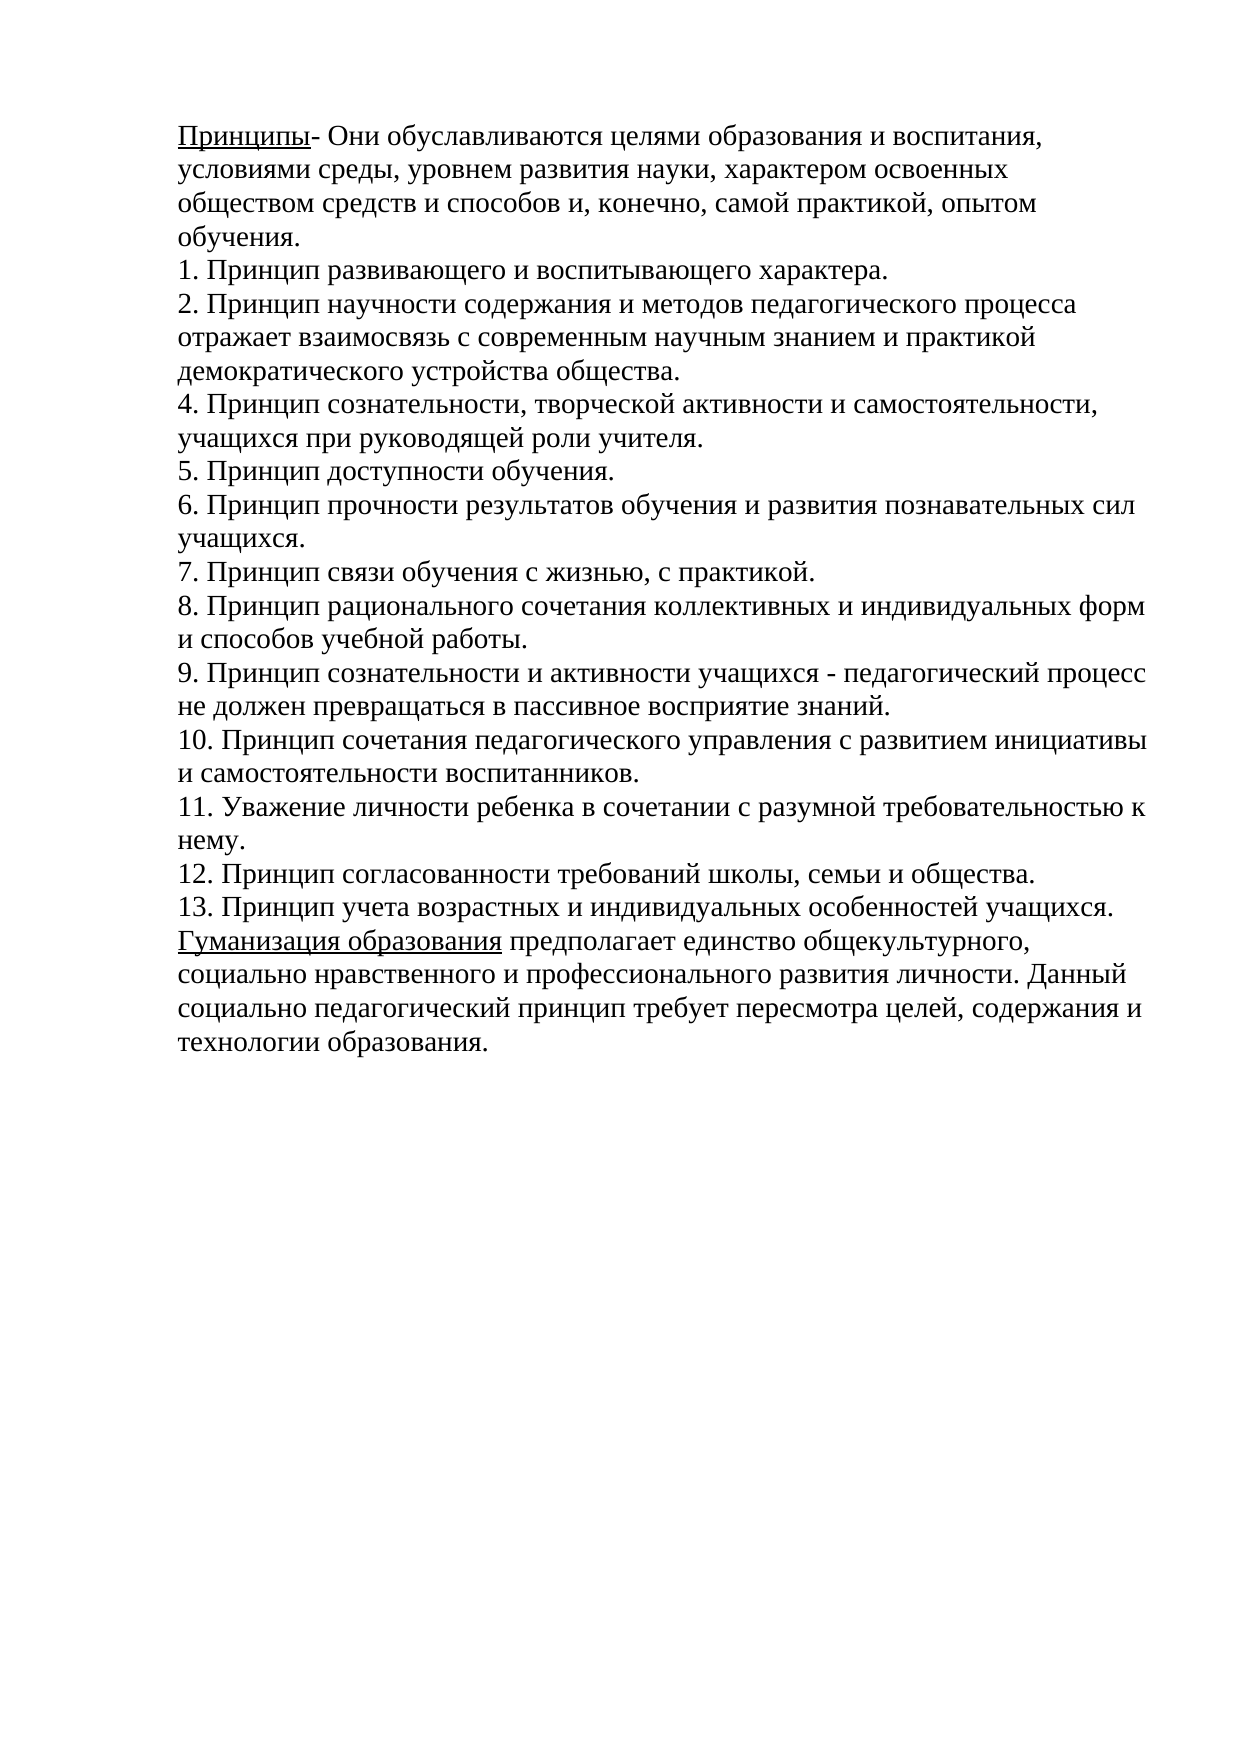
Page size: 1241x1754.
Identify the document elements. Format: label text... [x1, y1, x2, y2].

text Гуманизация образования предполагает единство общекультурного, социально нравственного и профессионального развития личности. Данный социально педагогический принцип требует пересмотра целей, содержания и технологии образования. [177, 923, 1152, 1057]
text Принципы- Они обуславливаются целями образования и воспитания, условиями среды, уровнем развития науки, характером освоенных обществом средств и способов и, конечно, самой практикой, опытом обучения. [177, 118, 1152, 252]
text 1. Принцип развивающего и воспитывающего характера. 2. Принцип научности содержания и методов педагогического процесса отражает взаимосвязь с современным научным знанием и практикой демократического устройства общества. 4. Принцип сознательности, творческой активности и самостоятельности, учащихся при руководящей роли учителя. 5. Принцип доступности обучения. 6. Принцип прочности результатов обучения и развития познавательных сил учащихся. 7. Принцип связи обучения с жизнью, с практикой. 8. Принцип рационального сочетания коллективных и индивидуальных форм и способов учебной работы. 9. Принцип сознательности и активности учащихся - педагогический процесс не должен превращаться в пассивное восприятие знаний. 10. Принцип сочетания педагогического управления с развитием инициативы и самостоятельности воспитанников. 11. Уважение личности ребенка в сочетании с разумной требовательностью к нему. 12. Принцип согласованности требований школы, семьи и общества. 13. Принцип учета возрастных и индивидуальных особенностей учащихся. [177, 252, 1152, 923]
